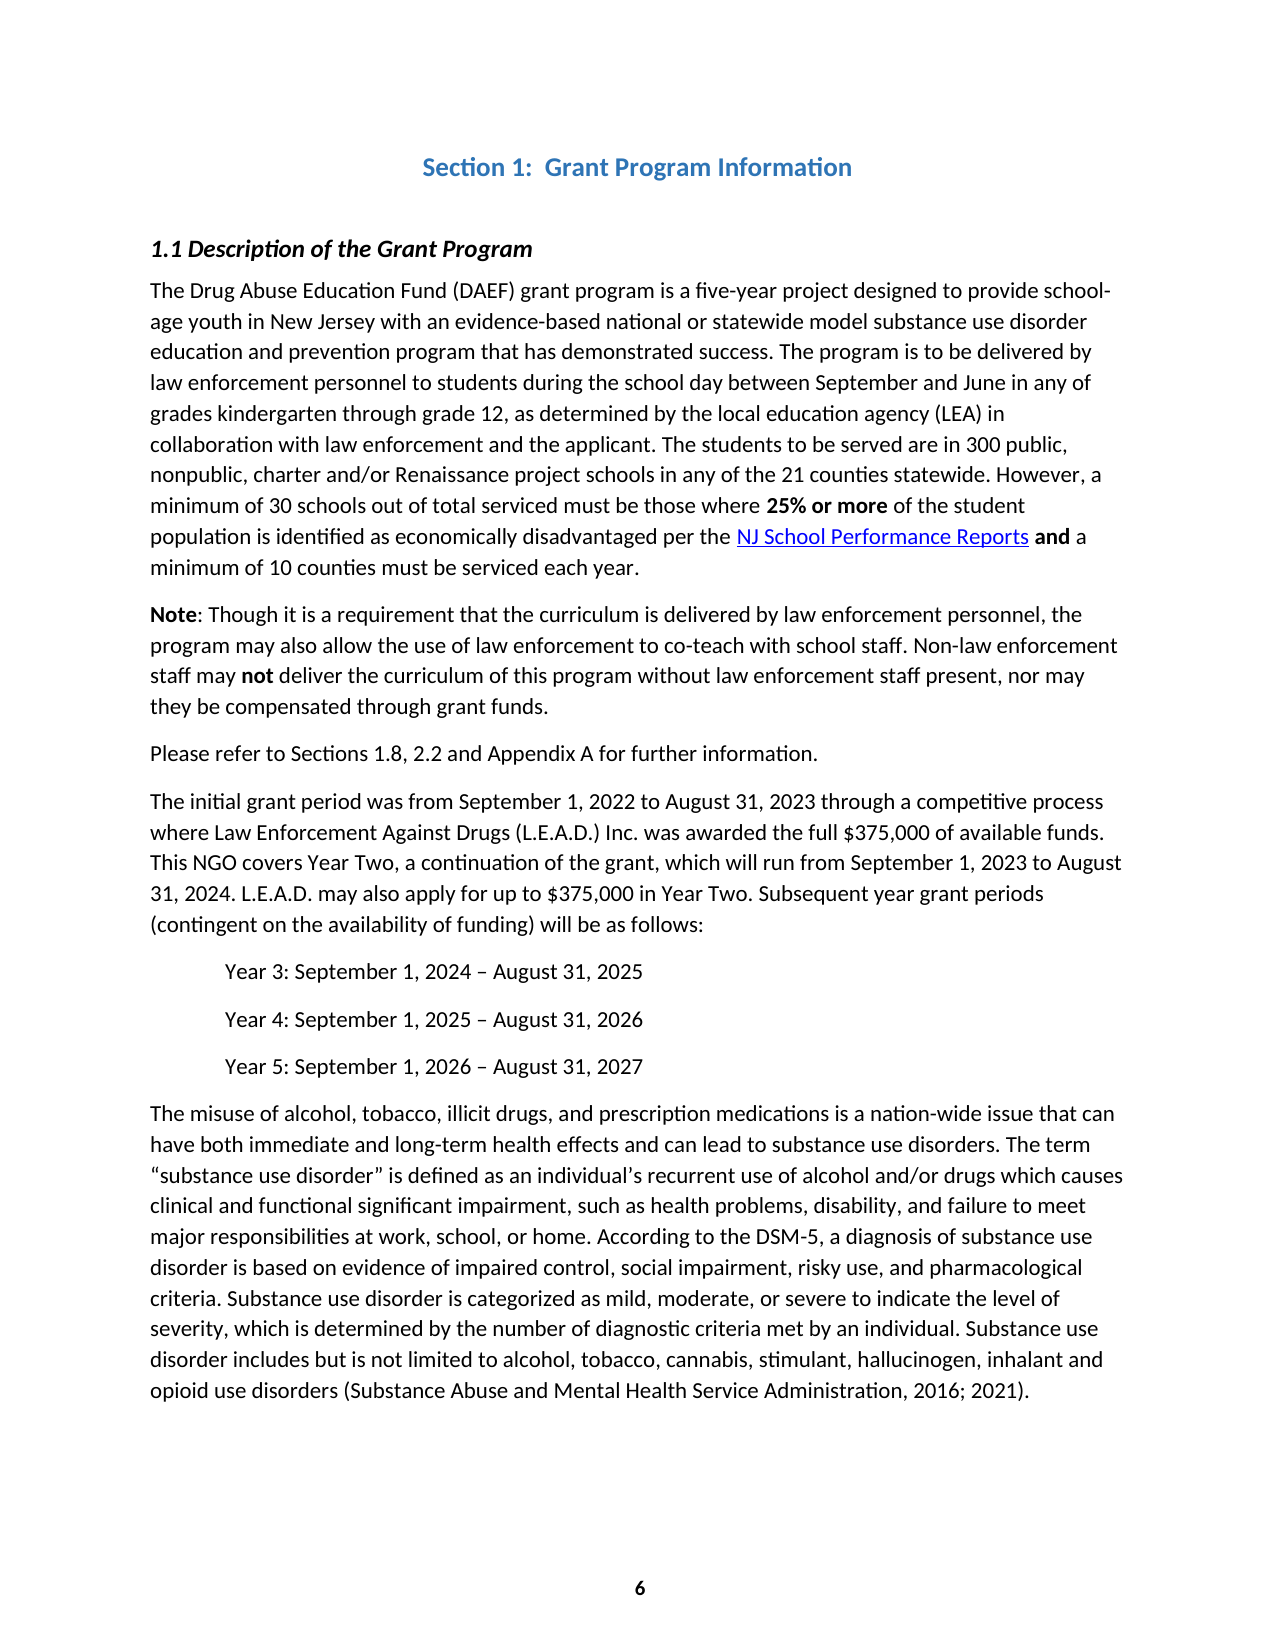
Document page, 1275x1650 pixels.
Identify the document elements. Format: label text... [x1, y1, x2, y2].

subtitle Section 1: Grant Program Information [150, 150, 1125, 183]
text Year 3: September 1, 2024 – August 31, 2025 [150, 957, 1125, 985]
text The misuse of alcohol, tobacco, illicit drugs, and prescription medications is a nation-wide issue that can have both immediate and long-term health effects and can lead to substance use disorders. The term “substance use disorder” is defined as an individual’s recurrent use of alcohol and/or drugs which causes clinical and functional significant impairment, such as health problems, disability, and failure to meet major responsibilities at work, school, or home. According to the DSM-5, a diagnosis of substance use disorder is based on evidence of impaired control, social impairment, risky use, and pharmacological criteria. Substance use disorder is categorized as mild, moderate, or severe to indicate the level of severity, which is determined by the number of diagnostic criteria met by an individual. Substance use disorder includes but is not limited to alcohol, tobacco, cannabis, stimulant, hallucinogen, inhalant and opioid use disorders (Substance Abuse and Mental Health Service Administration, 2016; 2021). [150, 1099, 1125, 1404]
text Year 5: September 1, 2026 – August 31, 2027 [150, 1052, 1125, 1080]
text Note: Though it is a requirement that the curriculum is delivered by law enforcement personnel, the program may also allow the use of law enforcement to co-teach with school staff. Non-law enforcement staff may not deliver the curriculum of this program without law enforcement staff present, nor may they be compensated through grant funds. [150, 600, 1125, 720]
text The initial grant period was from September 1, 2022 to August 31, 2023 through a competitive process where Law Enforcement Against Drugs (L.E.A.D.) Inc. was awarded the full $375,000 of available funds. This NGO covers Year Two, a continuation of the grant, which will run from September 1, 2023 to August 31, 2024. L.E.A.D. may also apply for up to $375,000 in Year Two. Subsequent year grant periods (contingent on the availability of funding) will be as follows: [150, 787, 1125, 938]
text The Drug Abuse Education Fund (DAEF) grant program is a five-year project designed to provide school-age youth in New Jersey with an evidence-based national or statewide model substance use disorder education and prevention program that has demonstrated success. The program is to be delivered by law enforcement personnel to students during the school day between September and June in any of grades kindergarten through grade 12, as determined by the local education agency (LEA) in collaboration with law enforcement and the applicant. The students to be served are in 300 public, nonpublic, charter and/or Renaissance project schools in any of the 21 counties statewide. However, a minimum of 30 schools out of total serviced must be those where 25% or more of the student population is identified as economically disadvantaged per the NJ School Performance Reports and a minimum of 10 counties must be serviced each year. [150, 276, 1125, 581]
subtitle 1.1 Description of the Grant Program [150, 233, 1125, 263]
text Please refer to Sections 1.8, 2.2 and Appendix A for further information. [150, 739, 1125, 768]
text Year 4: September 1, 2025 – August 31, 2026 [150, 1005, 1125, 1033]
